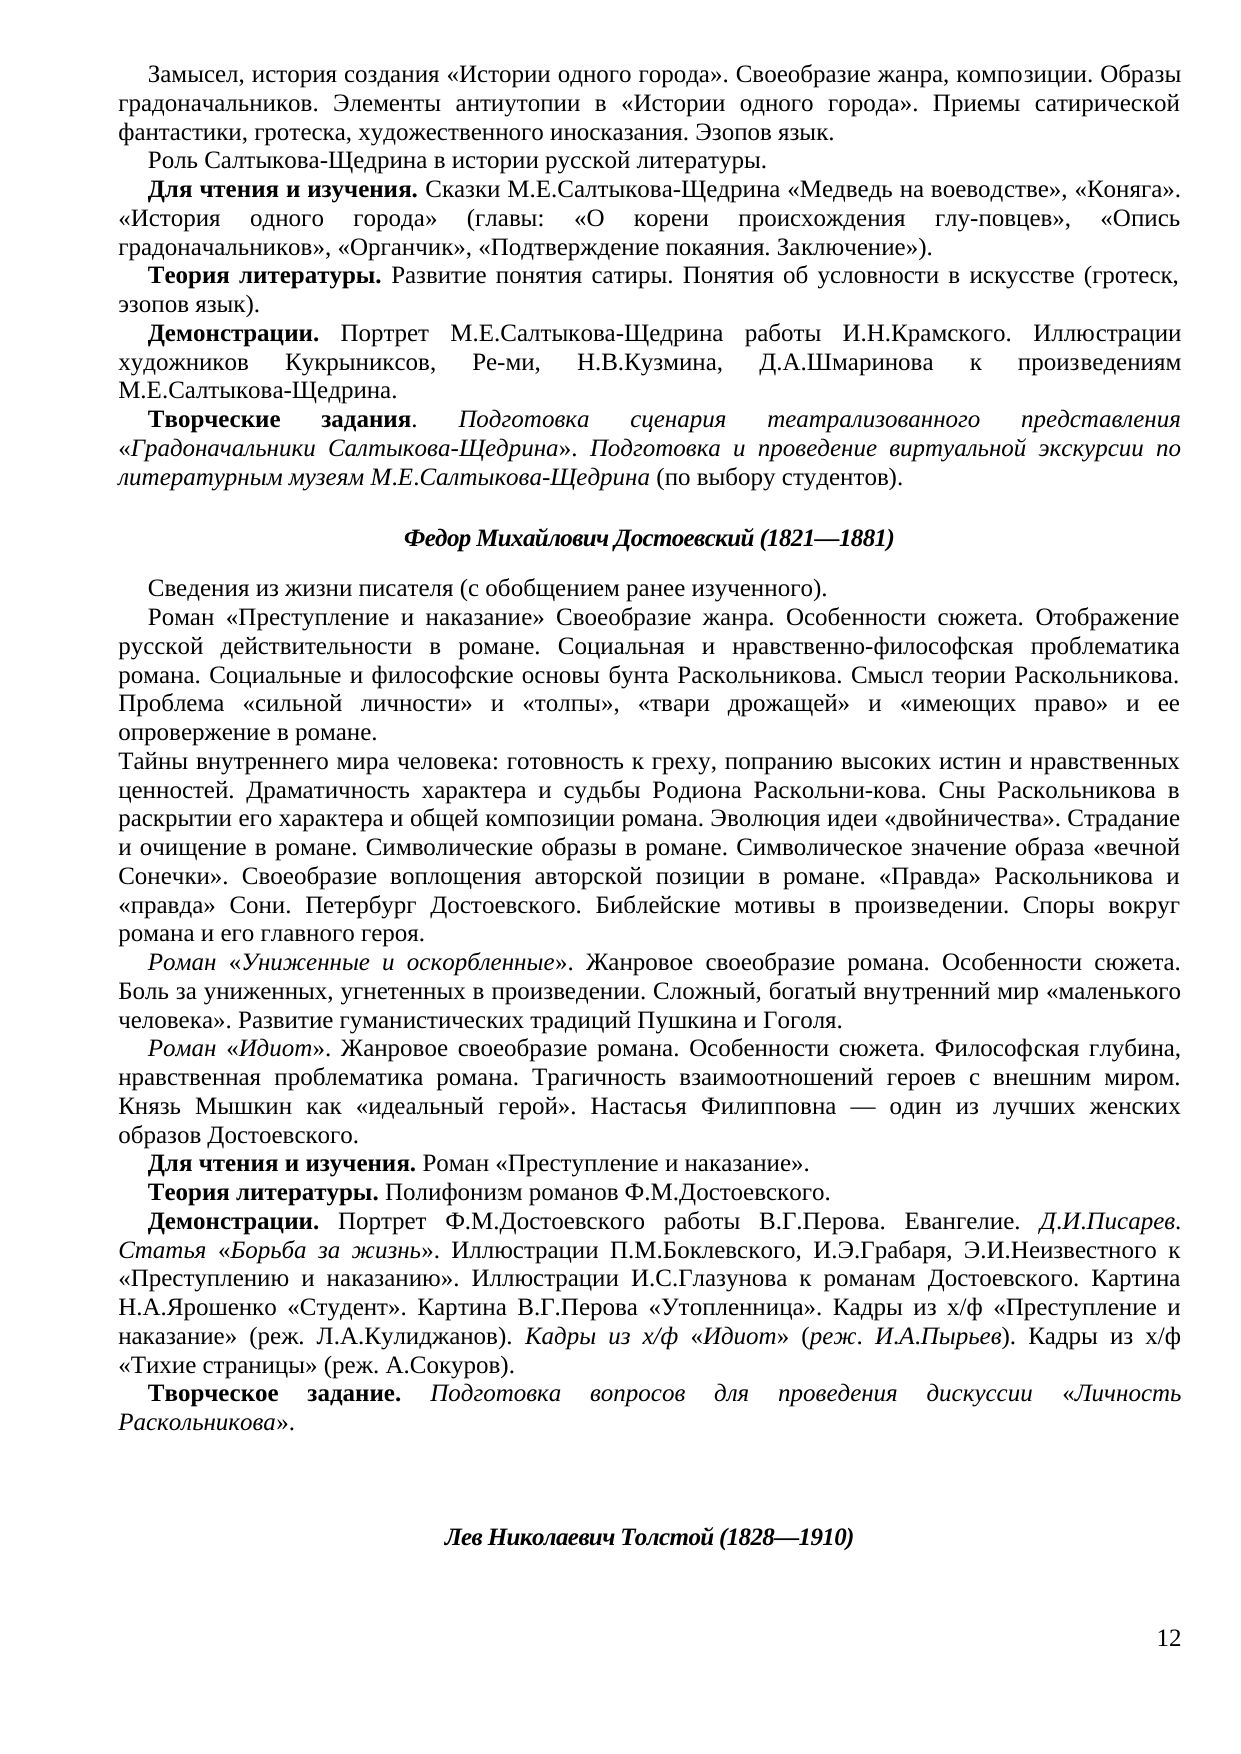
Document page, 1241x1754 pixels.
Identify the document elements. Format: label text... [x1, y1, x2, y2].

text Тайны внутреннего мира человека: готовность к греху, попранию высоких истин и нравственных ценностей. Драматичность характера и судьбы Родиона Раскольни-кова. Сны Раскольникова в раскрытии его характера и общей композиции романа. Эволюция идеи «двойничества». Страдание и очищение в романе. Символические образы в романе. Символическое значение образа «вечной Сонечки». Своеобразие воплощения авторской позиции в романе. «Правда» Раскольникова и «правда» Сони. Петербург Достоевского. Библейские мотивы в произведении. Споры вокруг романа и его главного героя. [118, 746, 1181, 947]
text Роман «Идиот». Жанровое своеобразие романа. Особенности сюжета. Философская глубина, нравственная проблематика романа. Трагичность взаимоотношений героев с внешним миром. Князь Мышкин как «идеальный герой». Настасья Филипповна — один из лучших женских образов Достоевского. [118, 1033, 1181, 1148]
text Роль Салтыкова-Щедрина в истории русской литературы. [148, 145, 1181, 174]
text Сведения из жизни писателя (с обобщением ранее изученного). [148, 573, 1181, 602]
text Замысел, история создания «Истории одного города». Своеобразие жанра, композиции. Образы градоначальников. Элементы антиутопии в «Истории одного города». Приемы сатирической фантастики, гротеска, художественного иносказания. Эзопов язык. [118, 59, 1181, 145]
text Демонстрации. Портрет М.Е.Салтыкова-Щедрина работы И.Н.Крамского. Иллюстрации художников Кукрыниксов, Ре-ми, Н.В.Кузмина, Д.А.Шмаринова к произведениям М.Е.Салтыкова-Щедрина. [118, 318, 1181, 404]
text Для чтения и изучения. Сказки М.Е.Салтыкова-Щедрина «Медведь на воеводстве», «Коняга». «История одного города» (главы: «О корени происхождения глу-повцев», «Опись градоначальников», «Органчик», «Подтверждение покаяния. Заключение»). [118, 174, 1181, 260]
text Федор Михайлович Достоевский (1821—1881) [118, 523, 1181, 552]
text Роман «Униженные и оскорбленные». Жанровое своеобразие романа. Особенности сюжета. Боль за униженных, угнетенных в произведении. Сложный, богатый внутренний мир «маленького человека». Развитие гуманистических традиций Пушкина и Гоголя. [118, 947, 1181, 1033]
text Для чтения и изучения. Роман «Преступление и наказание». [148, 1148, 1181, 1177]
text Демонстрации. Портрет Ф.М.Достоевского работы В.Г.Перова. Евангелие. Д.И.Писарев. Статья «Борьба за жизнь». Иллюстрации П.М.Боклевского, И.Э.Грабаря, Э.И.Неизвестного к «Преступлению и наказанию». Иллюстрации И.С.Глазунова к романам Достоевского. Картина Н.А.Ярошенко «Студент». Картина В.Г.Перова «Утопленница». Кадры из х/ф «Преступление и наказание» (реж. Л.А.Кулиджанов). Кадры из х/ф «Идиот» (реж. И.А.Пырьев). Кадры из х/ф «Тихие страницы» (реж. А.Сокуров). [118, 1206, 1181, 1378]
text Творческие задания. Подготовка сценария театрализованного представления «Градоначальники Салтыкова-Щедрина». Подготовка и проведение виртуальной экскурсии по литературным музеям М.Е.Салтыкова-Щедрина (по выбору студентов). [118, 404, 1181, 490]
text Творческое задание. Подготовка вопросов для проведения дискуссии «Личность Раскольникова». [118, 1378, 1181, 1436]
text Теория литературы. Развитие понятия сатиры. Понятия об условности в искусстве (гротеск, эзопов язык). [118, 260, 1180, 318]
text Роман «Преступление и наказание» Своеобразие жанра. Особенности сюжета. Отображение русской действительности в романе. Социальная и нравственно-философская проблематика романа. Социальные и философские основы бунта Раскольникова. Смысл теории Раскольникова. Проблема «сильной личности» и «толпы», «твари дрожащей» и «имеющих право» и ее опровержение в романе. [118, 602, 1181, 746]
text Теория литературы. Полифонизм романов Ф.М.Достоевского. [148, 1177, 1181, 1206]
text Лев Николаевич Толстой (1828—1910) [118, 1522, 1181, 1551]
